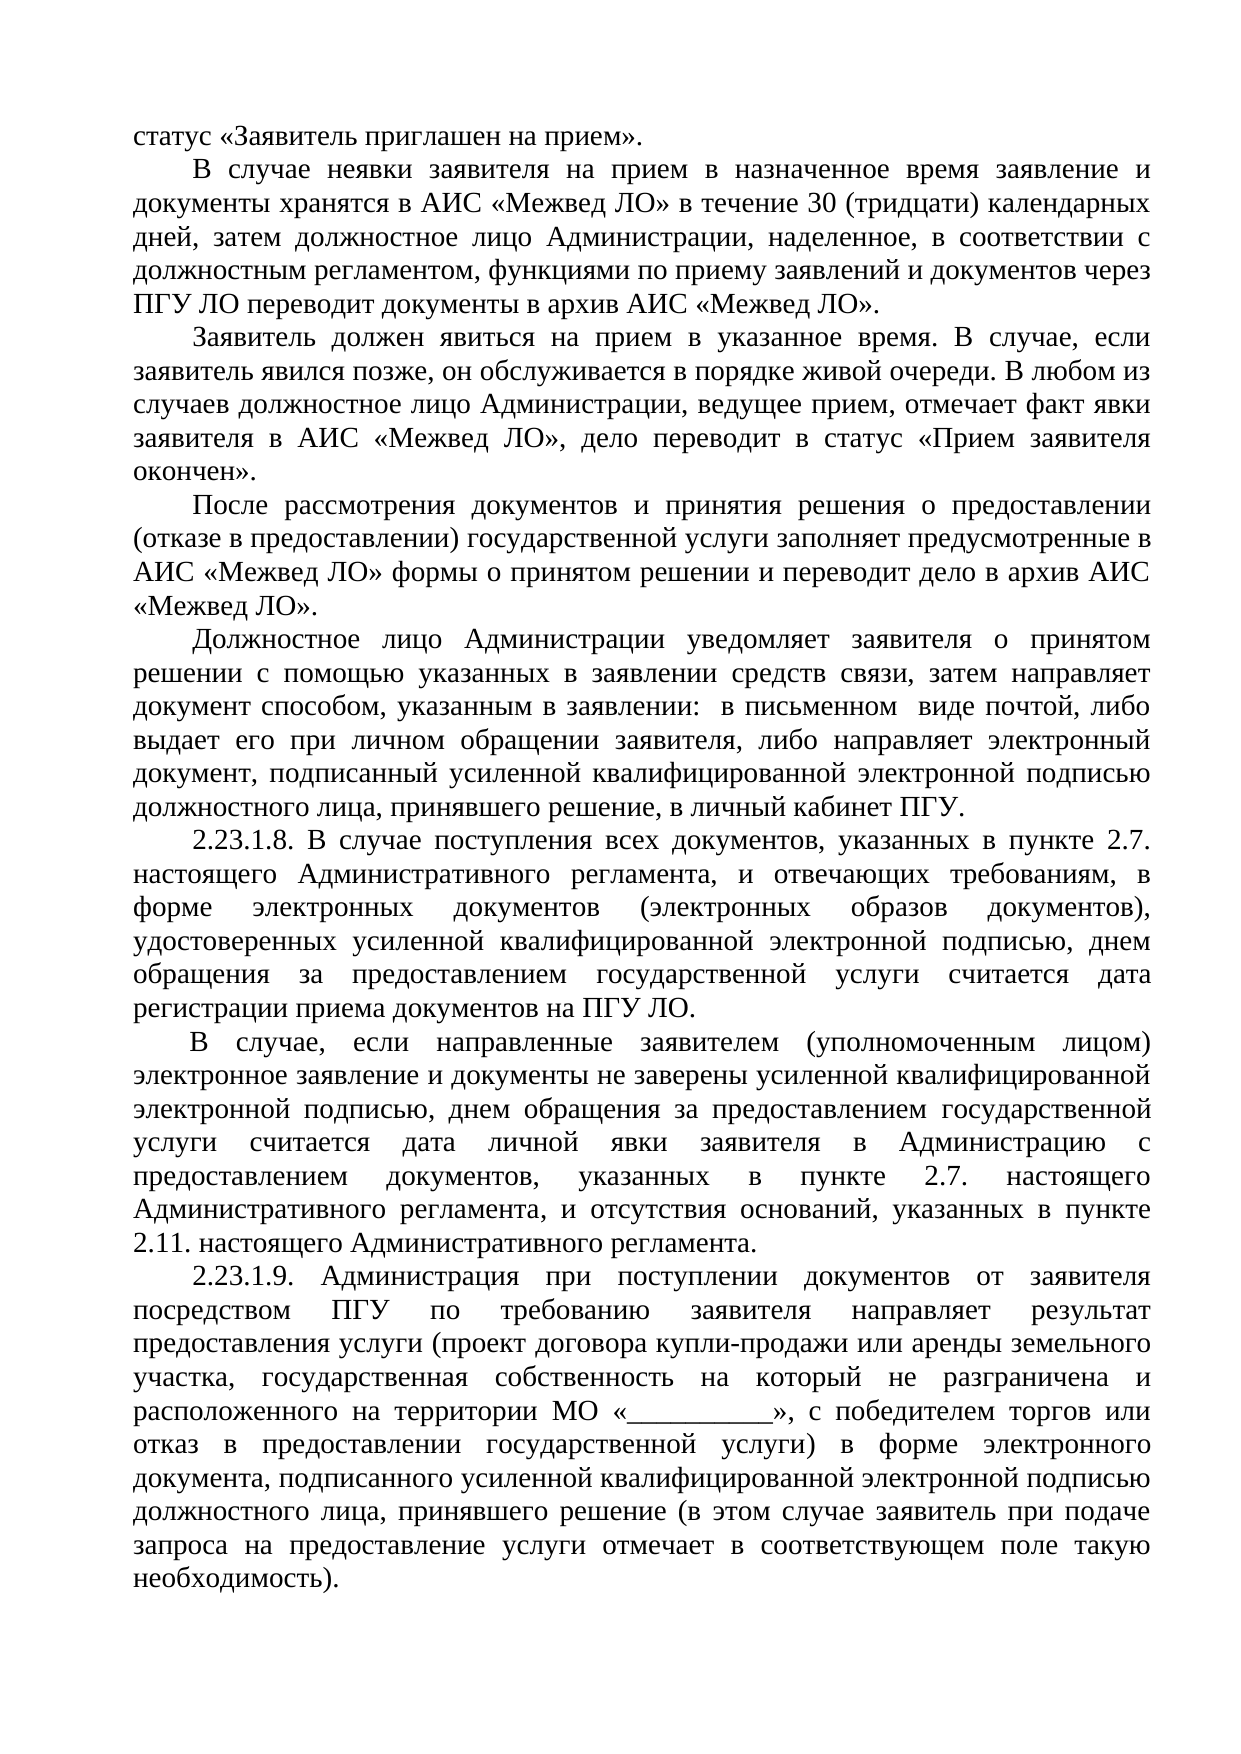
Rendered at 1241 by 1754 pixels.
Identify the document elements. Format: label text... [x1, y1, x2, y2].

text 2.23.1.9. Администрация при поступлении документов от заявителя посредством ПГУ по требованию заявителя направляет результат предоставления услуги (проект договора купли-продажи или аренды земельного участка, государственная собственность на который не разграничена и расположенного на территории МО «__________», с победителем торгов или отказ в предоставлении государственной услуги) в форме электронного документа, подписанного усиленной квалифицированной электронной подписью должностного лица, принявшего решение (в этом случае заявитель при подаче запроса на предоставление услуги отмечает в соответствующем поле такую необходимость). [133, 1258, 1152, 1594]
text Заявитель должен явиться на прием в указанное время. В случае, если заявитель явился позже, он обслуживается в порядке живой очереди. В любом из случаев должностное лицо Администрации, ведущее прием, отмечает факт явки заявителя в АИС «Межвед ЛО», дело переводит в статус «Прием заявителя окончен». [133, 319, 1152, 487]
text 2.23.1.8. В случае поступления всех документов, указанных в пункте 2.7. настоящего Административного регламента, и отвечающих требованиям, в форме электронных документов (электронных образов документов), удостоверенных усиленной квалифицированной электронной подписью, днем обращения за предоставлением государственной услуги считается дата регистрации приема документов на ПГУ ЛО. [133, 822, 1152, 1024]
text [133, 118, 1152, 152]
text Должностное лицо Администрации уведомляет заявителя о принятом решении с помощью указанных в заявлении средств связи, затем направляет документ способом, указанным в заявлении: в письменном виде почтой, либо выдает его при личном обращении заявителя, либо направляет электронный документ, подписанный усиленной квалифицированной электронной подписью должностного лица, принявшего решение, в личный кабинет ПГУ. [133, 621, 1152, 822]
text После рассмотрения документов и принятия решения о предоставлении (отказе в предоставлении) государственной услуги заполняет предусмотренные в АИС «Межвед ЛО» формы о принятом решении и переводит дело в архив АИС «Межвед ЛО». [133, 487, 1152, 621]
text В случае неявки заявителя на прием в назначенное время заявление и документы хранятся в АИС «Межвед ЛО» в течение 30 (тридцати) календарных дней, затем должностное лицо Администрации, наделенное, в соответствии с должностным регламентом, функциями по приему заявлений и документов через ПГУ ЛО переводит документы в архив АИС «Межвед ЛО». [133, 152, 1152, 319]
text В случае, если направленные заявителем (уполномоченным лицом) электронное заявление и документы не заверены усиленной квалифицированной электронной подписью, днем обращения за предоставлением государственной услуги считается дата личной явки заявителя в Администрацию с предоставлением документов, указанных в пункте 2.7. настоящего Административного регламента, и отсутствия оснований, указанных в пункте 2.11. настоящего Административного регламента. [133, 1024, 1152, 1258]
